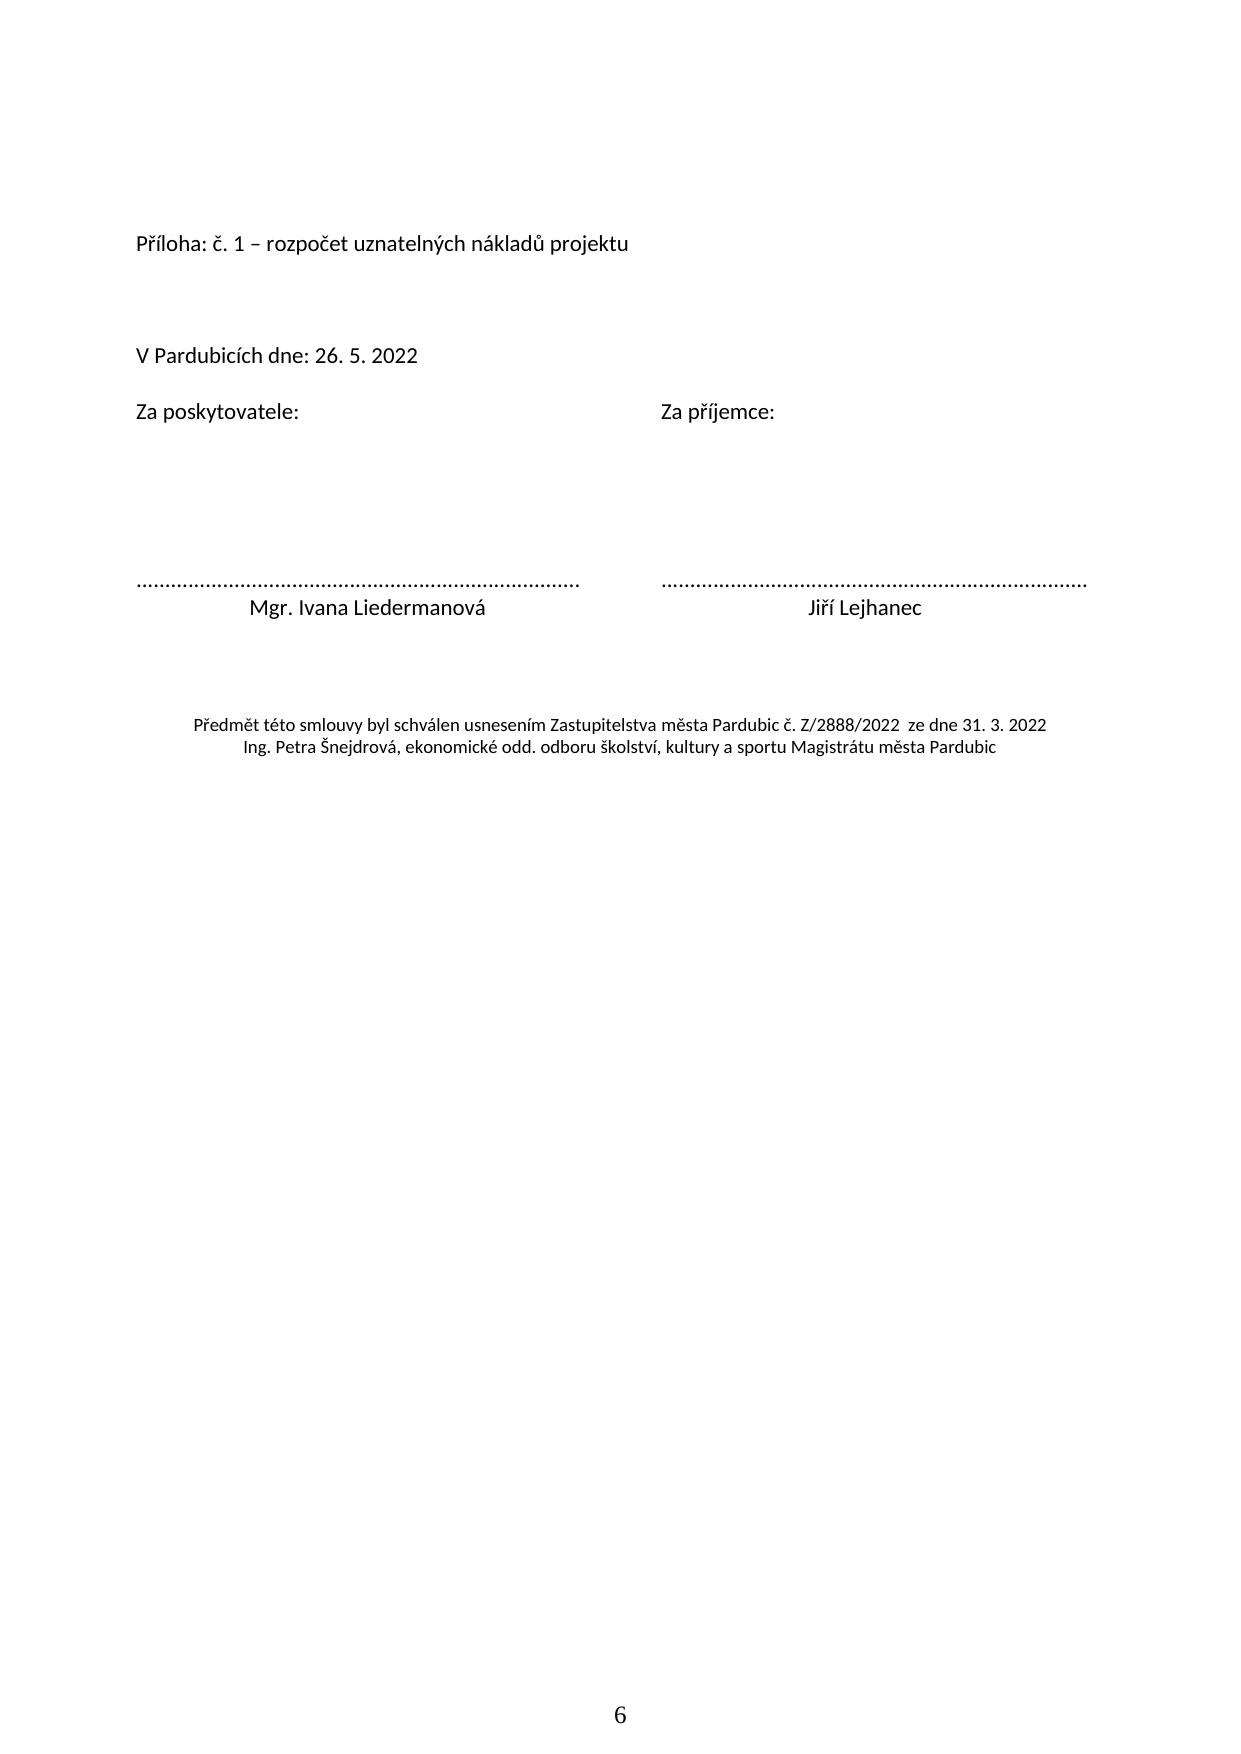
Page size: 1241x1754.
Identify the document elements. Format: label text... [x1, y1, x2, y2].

text Příloha: č. 1 – rozpočet uznatelných nákladů projektu [136, 229, 1104, 257]
text Předmět této smlouvy byl schválen usnesením Zastupitelstva města Pardubic č. Z/2888/2022 ze dne 31. 3. 2022 [136, 713, 1104, 736]
text V Pardubicích dne: 26. 5. 2022 [136, 341, 1104, 369]
text Mgr. Ivana Liedermanová Jiří Lejhanec [136, 593, 1104, 621]
text Za poskytovatele: Za příjemce: [136, 397, 1104, 425]
text ............................................................................. .......................................................................... [136, 565, 1104, 593]
text Ing. Petra Šnejdrová, ekonomické odd. odboru školství, kultury a sportu Magistrátu města Pardubic [136, 736, 1104, 758]
